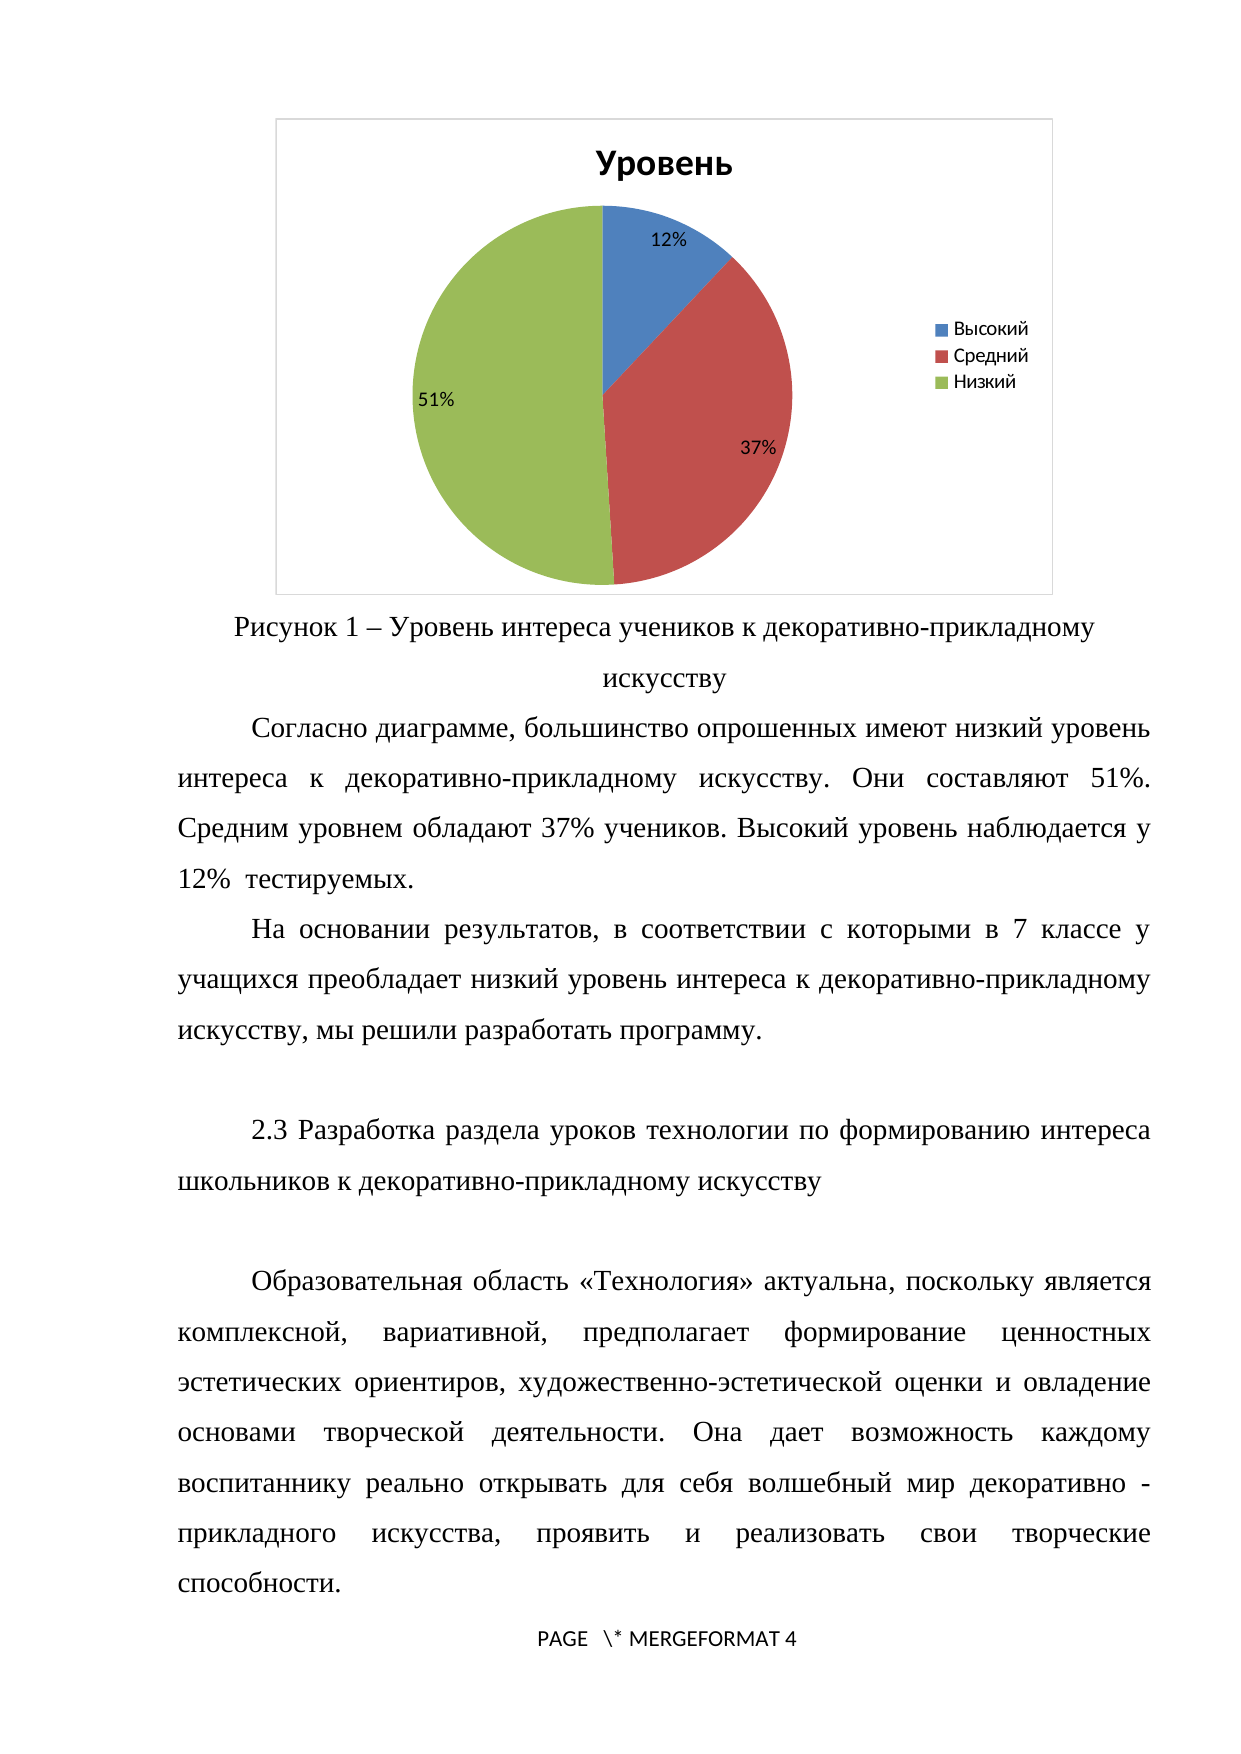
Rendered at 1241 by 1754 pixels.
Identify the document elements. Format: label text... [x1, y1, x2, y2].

text Согласно диаграмме, большинство опрошенных имеют низкий уровень интереса к декоративно-прикладному искусству. Они составляют 51%. Средним уровнем обладают 37% учеников. Высокий уровень наблюдается у 12% тестируемых. [177, 710, 1152, 894]
text Рисунок 1 – Уровень интереса учеников к декоративно-прикладному искусству [177, 609, 1152, 693]
text 2.3 Разработка раздела уроков технологии по формированию интереса школьников к декоративно-прикладному искусству [177, 1112, 1152, 1196]
text Образовательная область «Технология» актуальна, поскольку является комплексной, вариативной, предполагает формирование ценностных эстетических ориентиров, художественно-эстетической оценки и овладение основами творческой деятельности. Она дает возможность каждому воспитаннику реально открывать для себя волшебный мир декоративно - прикладного искусства, проявить и реализовать свои творческие способности. [177, 1263, 1152, 1599]
text На основании результатов, в соответствии с которыми в 7 классе у учащихся преобладает низкий уровень интереса к декоративно-прикладному искусству, мы решили разработать программу. [177, 911, 1152, 1045]
